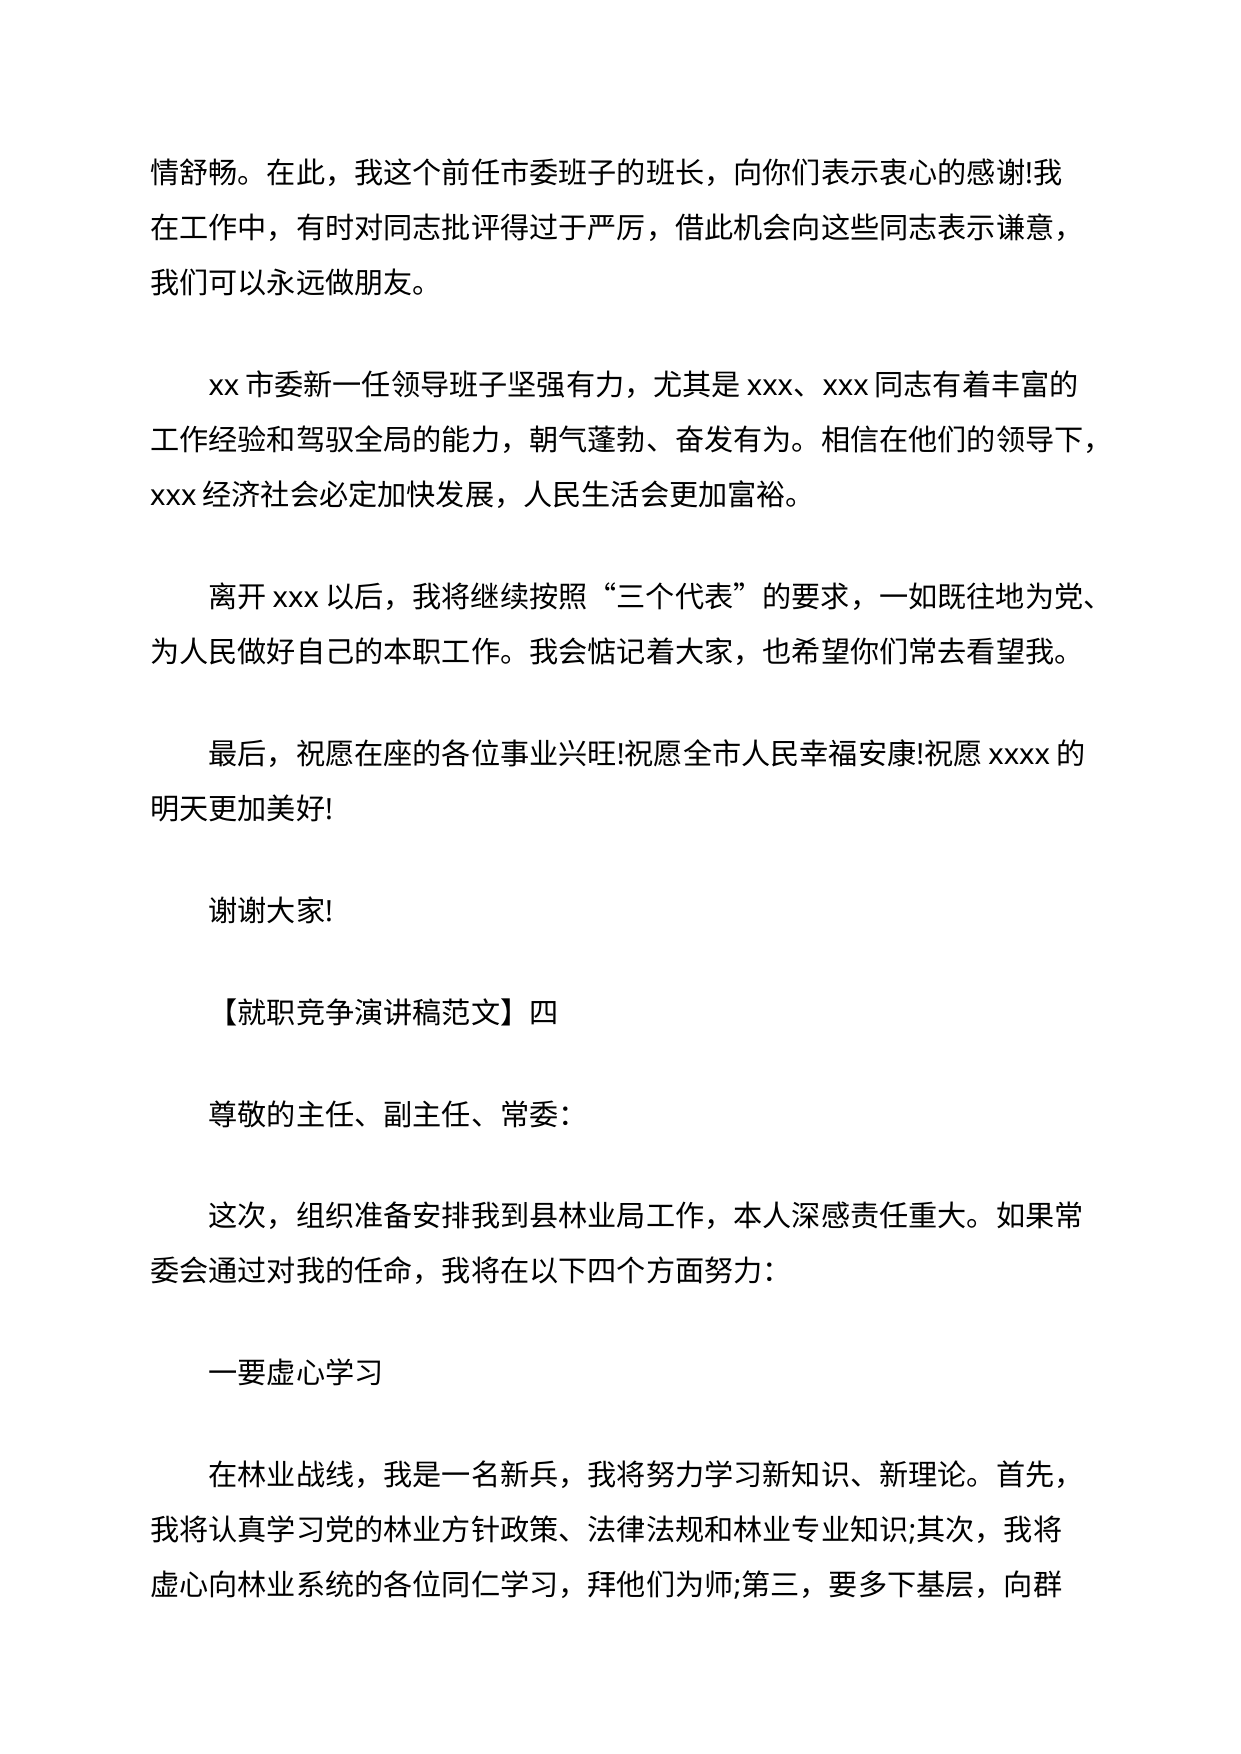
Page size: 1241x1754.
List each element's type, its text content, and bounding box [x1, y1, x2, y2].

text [150, 150, 1090, 302]
text 最后，祝愿在座的各位事业兴旺!祝愿全市人民幸福安康!祝愿xxxx的明天更加美好! [150, 730, 1090, 828]
text 离开xxx以后，我将继续按照“三个代表”的要求，一如既往地为党、为人民做好自己的本职工作。我会惦记着大家，也希望你们常去看望我。 [150, 573, 1090, 671]
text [150, 1451, 1090, 1603]
text 尊敬的主任、副主任、常委： [150, 1091, 1090, 1133]
text 【就职竞争演讲稿范文】四 [150, 989, 1090, 1032]
text 这次，组织准备安排我到县林业局工作，本人深感责任重大。如果常委会通过对我的任命，我将在以下四个方面努力： [150, 1193, 1090, 1290]
text 谢谢大家! [150, 887, 1090, 930]
text xx市委新一任领导班子坚强有力，尤其是xxx、xxx同志有着丰富的工作经验和驾驭全局的能力，朝气蓬勃、奋发有为。相信在他们的领导下，xxx经济社会必定加快发展，人民生活会更加富裕。 [150, 362, 1090, 514]
text 一要虚心学习 [150, 1349, 1090, 1392]
